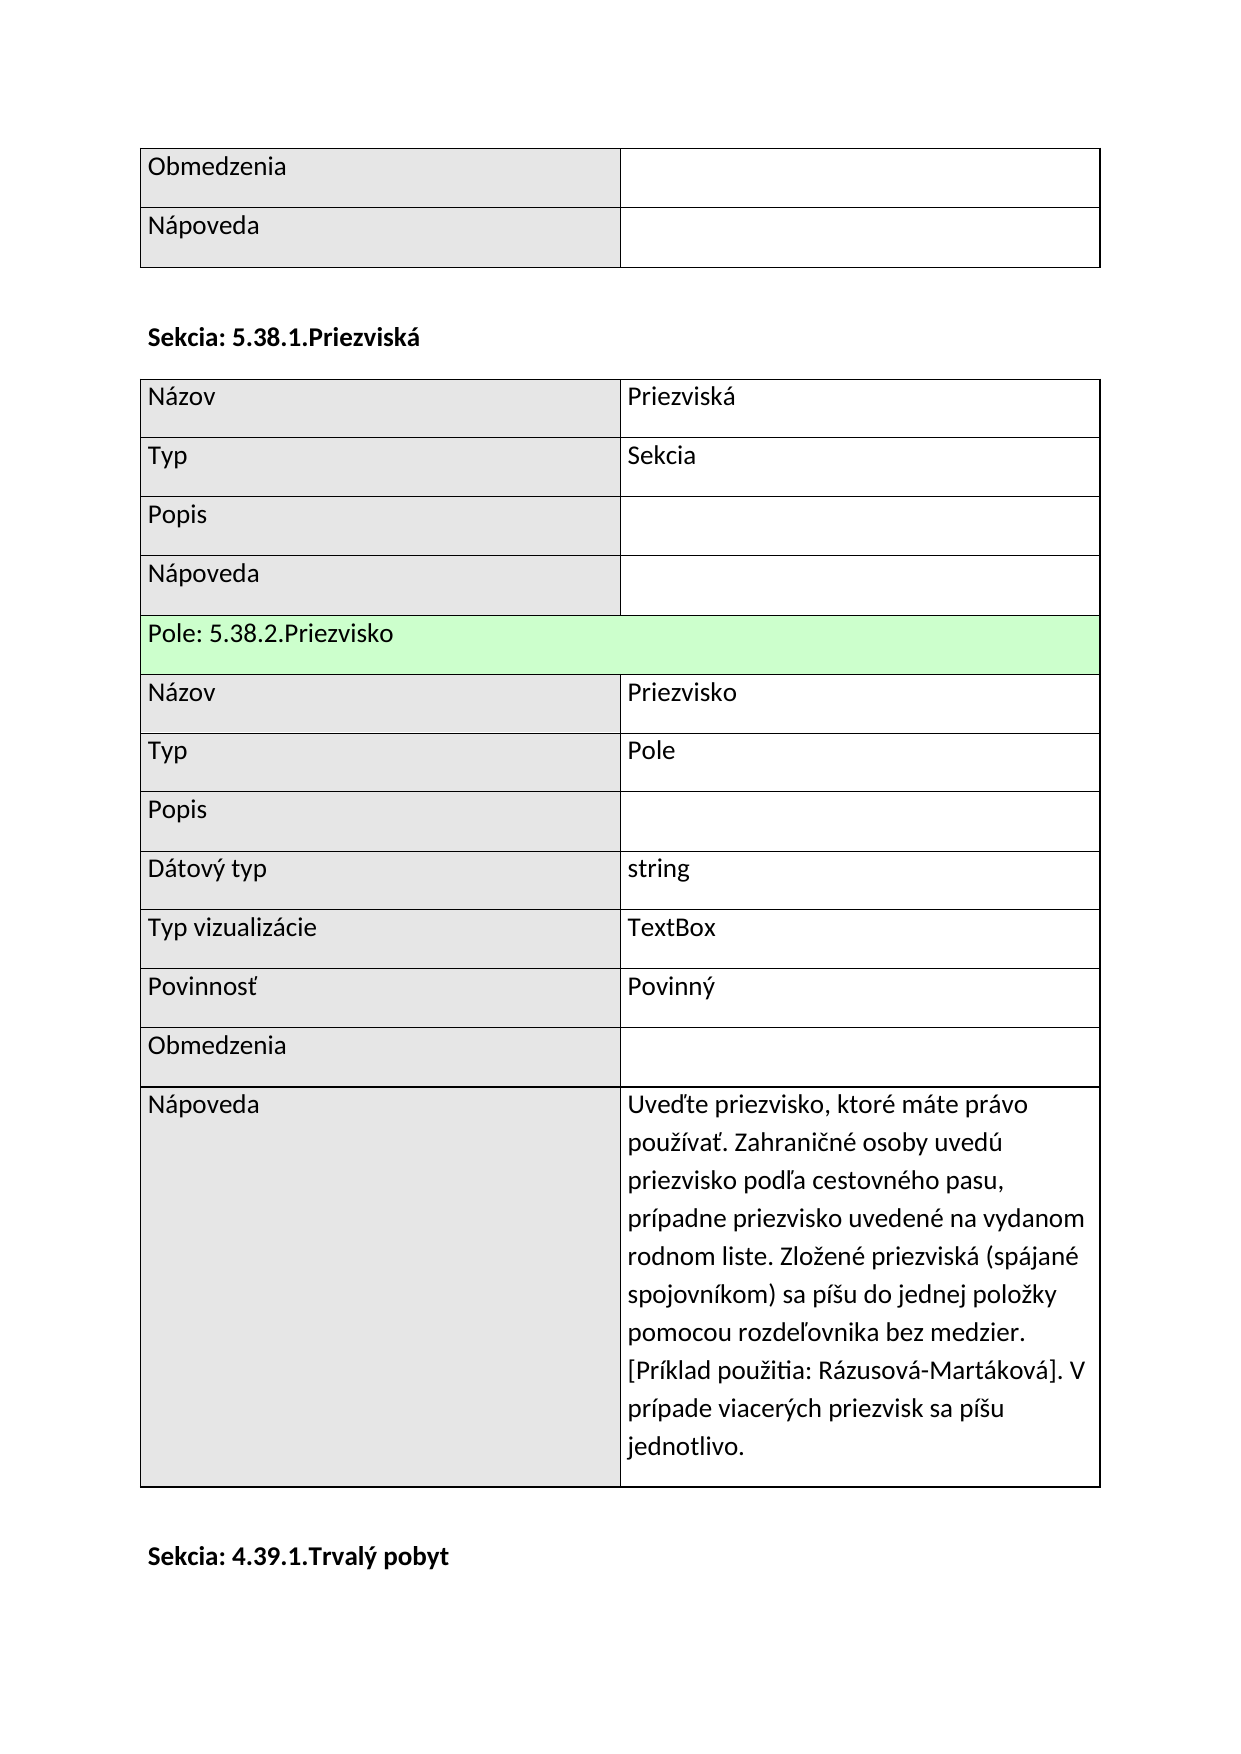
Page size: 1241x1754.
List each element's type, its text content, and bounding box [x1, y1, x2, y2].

text Sekcia: 5.38.1.Priezviská [148, 320, 1093, 353]
table_cell Popis [141, 497, 620, 555]
table_cell Sekcia [621, 438, 1099, 496]
table_cell [621, 497, 1099, 555]
table_cell [621, 556, 1099, 615]
table_cell Popis [141, 792, 620, 851]
table_cell Obmedzenia [141, 1028, 620, 1086]
table_cell [621, 149, 1099, 207]
text Sekcia: 4.39.1.Trvalý pobyt [148, 1539, 1093, 1572]
table_cell Pole [621, 734, 1099, 791]
table_cell Priezvisko [621, 675, 1099, 732]
table_cell Pole: 5.38.2.Priezvisko [141, 616, 1099, 674]
table_cell Povinnosť [141, 969, 620, 1027]
table_cell [621, 792, 1099, 851]
table_cell Dátový typ [141, 852, 620, 909]
table_cell Obmedzenia [141, 149, 620, 207]
table_cell Uveďte priezvisko, ktoré máte právo používať. Zahraničné osoby uvedú priezvisko podľa cestovného pasu, prípadne priezvisko uvedené na vydanom rodnom liste. Zložené priezviská (spájané spojovníkom) sa píšu do jednej položky pomocou rozdeľovnika bez medzier. [Príklad použitia: Rázusová-Martáková]. V prípade viacerých priezvisk sa píšu jednotlivo. [621, 1088, 1099, 1486]
table_cell Povinný [621, 969, 1099, 1027]
table_header Názov [141, 380, 620, 437]
table_header Priezviská [621, 380, 1099, 437]
table_cell Nápoveda [141, 1088, 620, 1486]
table_cell [621, 1028, 1099, 1086]
table_cell string [621, 852, 1099, 909]
table_cell [621, 208, 1099, 267]
table_cell Názov [141, 675, 620, 732]
table_cell TextBox [621, 910, 1099, 968]
table_cell Typ [141, 734, 620, 791]
table_cell Typ [141, 438, 620, 496]
table_cell Nápoveda [141, 208, 620, 267]
table_cell Typ vizualizácie [141, 910, 620, 968]
table_cell Nápoveda [141, 556, 620, 615]
